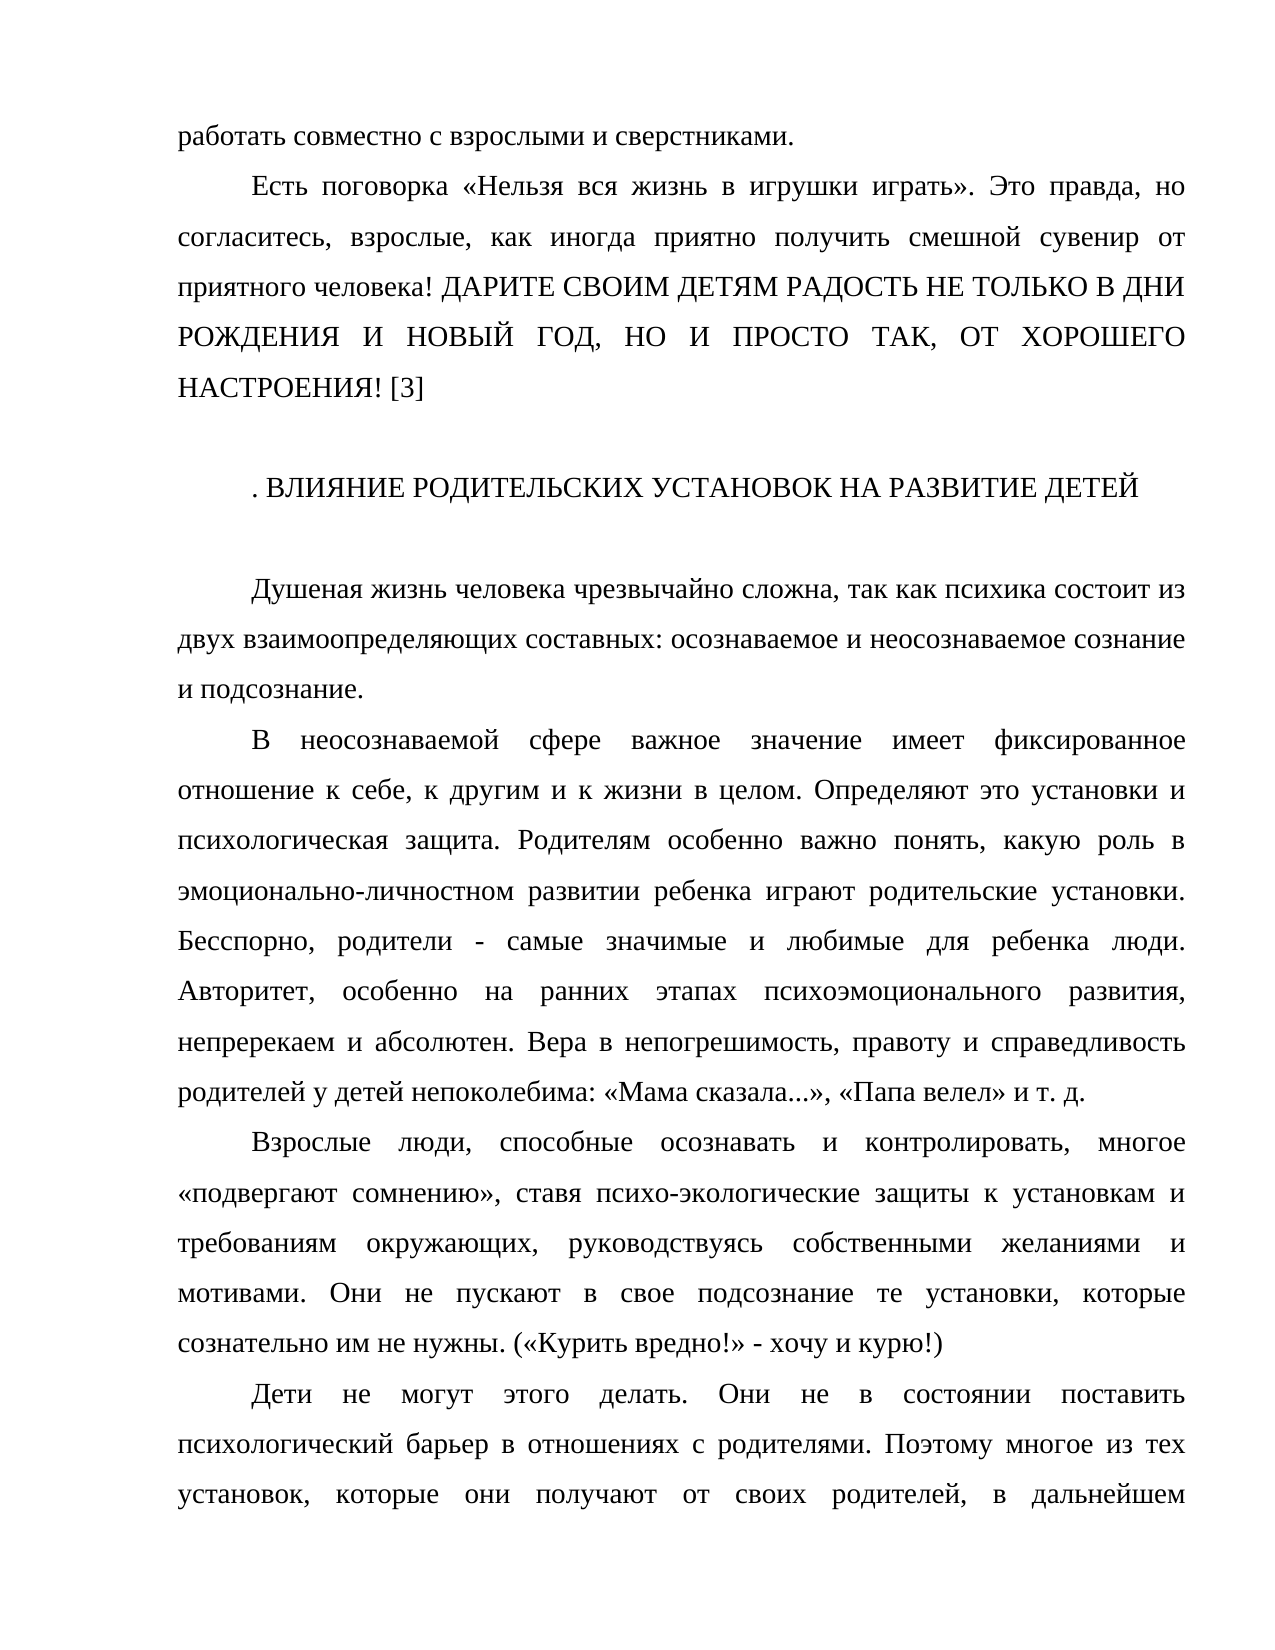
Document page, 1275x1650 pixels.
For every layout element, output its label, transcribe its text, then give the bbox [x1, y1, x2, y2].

text . ВЛИЯНИЕ РОДИТЕЛЬСКИХ УСТАНОВОК НА РАЗВИТИЕ ДЕТЕЙ [177, 470, 1186, 504]
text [177, 118, 1186, 152]
text Есть поговорка «Нельзя вся жизнь в игрушки играть». Это правда, но согласитесь, взрослые, как иногда приятно получить смешной сувенир от приятного человека! ДАРИТЕ СВОИМ ДЕТЯМ РАДОСТЬ НЕ ТОЛЬКО В ДНИ РОЖДЕНИЯ И НОВЫЙ ГОД, НО И ПРОСТО ТАК, ОТ ХОРОШЕГО НАСТРОЕНИЯ! [3] [177, 168, 1186, 403]
text В неосознаваемой сфере важное значение имеет фиксированное отношение к себе, к другим и к жизни в целом. Определяют это установки и психологическая защита. Родителям особенно важно понять, какую роль в эмоционально-личностном развитии ребенка играют родительские установки. Бесспорно, родители - самые значимые и любимые для ребенка люди. Авторитет, особенно на ранних этапах психоэмоционального развития, непререкаем и абсолютен. Вера в непогрешимость, правоту и справедливость родителей у детей непоколебима: «Мама сказала...», «Папа велел» и т. д. [177, 722, 1186, 1108]
text Взрослые люди, способные осознавать и контролировать, многое «подвергают сомнению», ставя психо-экологические защиты к установкам и требованиям окружающих, руководствуясь собственными желаниями и мотивами. Они не пускают в свое подсознание те установки, которые сознательно им не нужны. («Курить вредно!» - хочу и курю!) [177, 1124, 1186, 1359]
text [177, 1376, 1186, 1510]
text Душеная жизнь человека чрезвычайно сложна, так как психика состоит из двух взаимоопределяющих составных: осознаваемое и неосознаваемое сознание и подсознание. [177, 571, 1186, 705]
